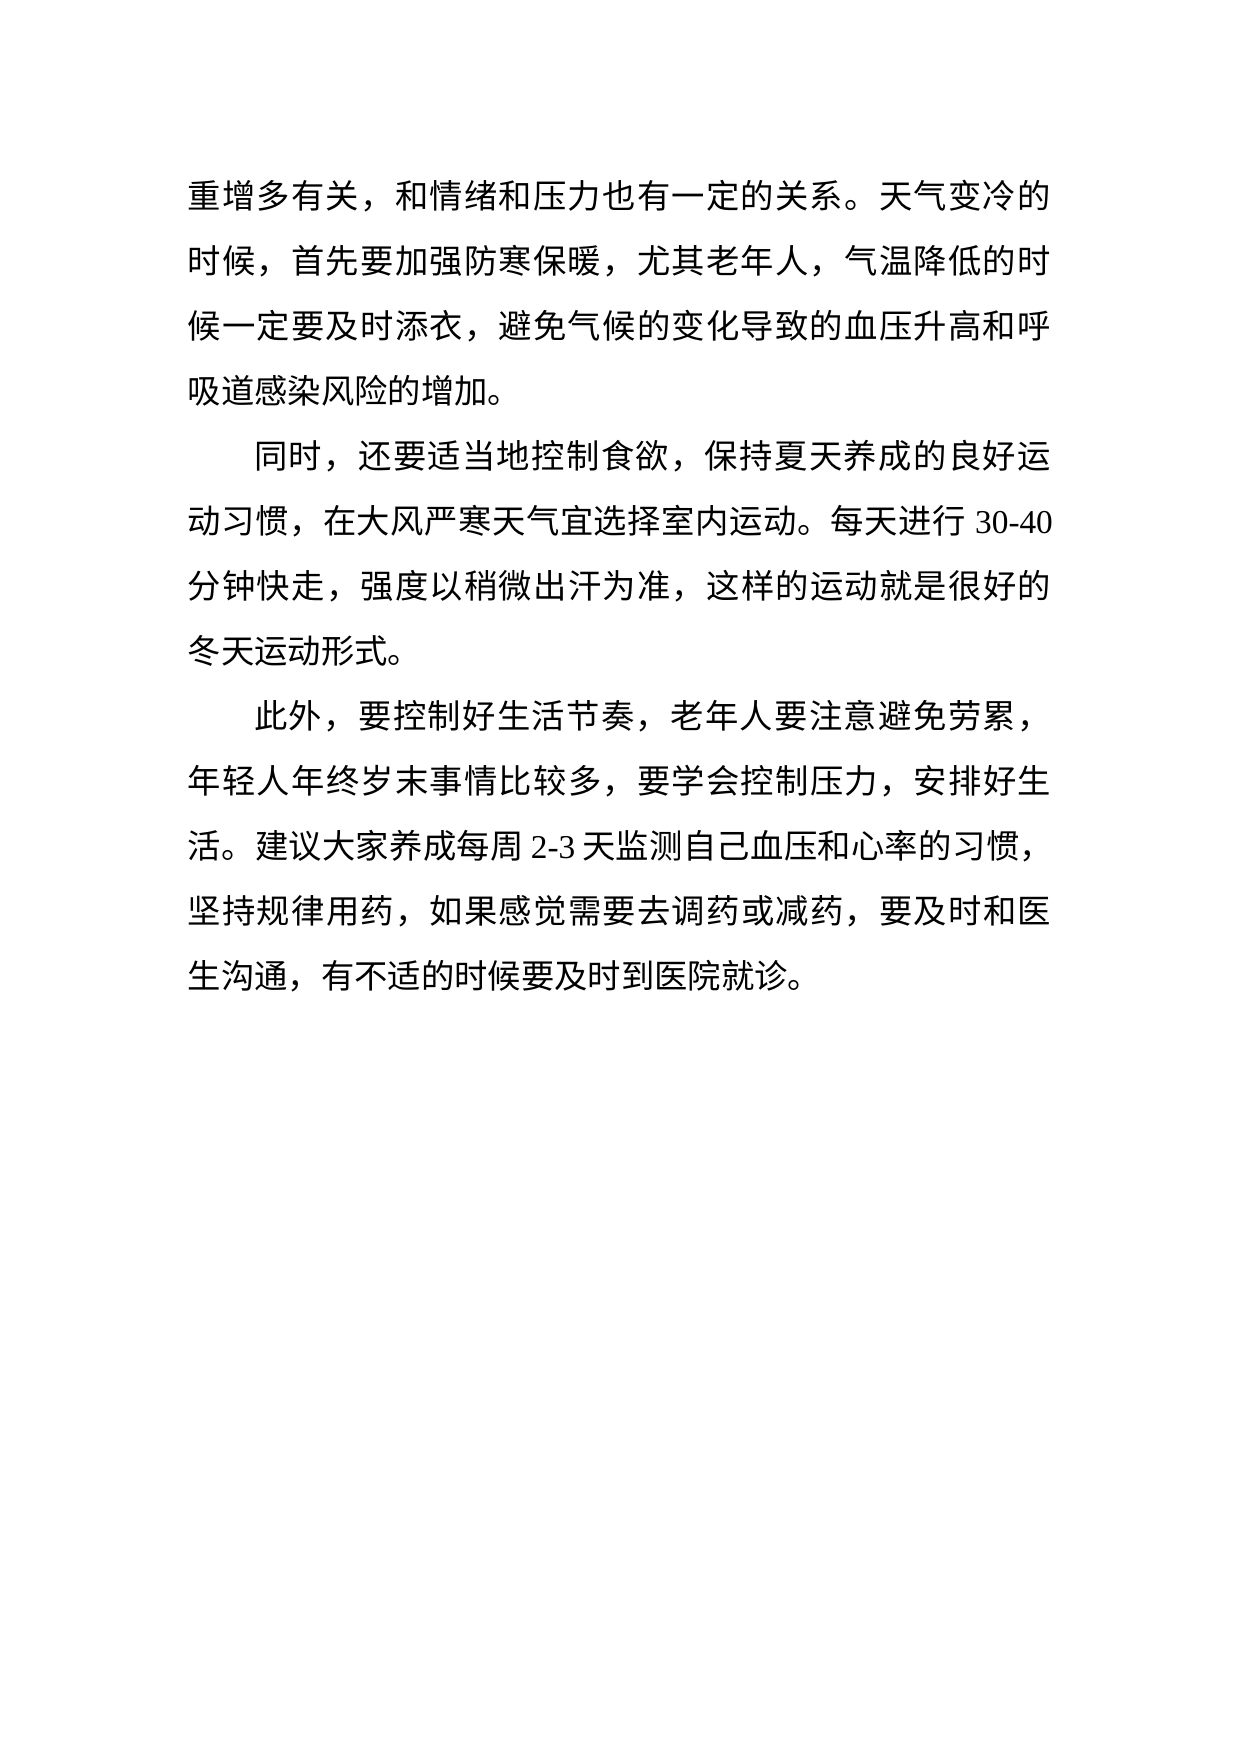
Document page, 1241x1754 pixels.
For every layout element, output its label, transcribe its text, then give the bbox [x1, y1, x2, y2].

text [187, 162, 1053, 422]
text 此外，要控制好生活节奏，老年人要注意避免劳累，年轻人年终岁末事情比较多，要学会控制压力，安排好生活。建议大家养成每周2-3天监测自己血压和心率的习惯，坚持规律用药，如果感觉需要去调药或减药，要及时和医生沟通，有不适的时候要及时到医院就诊。 [187, 682, 1053, 1007]
text 同时，还要适当地控制食欲，保持夏天养成的良好运动习惯，在大风严寒天气宜选择室内运动。每天进行30-40分钟快走，强度以稍微出汗为准，这样的运动就是很好的冬天运动形式。 [187, 422, 1053, 682]
